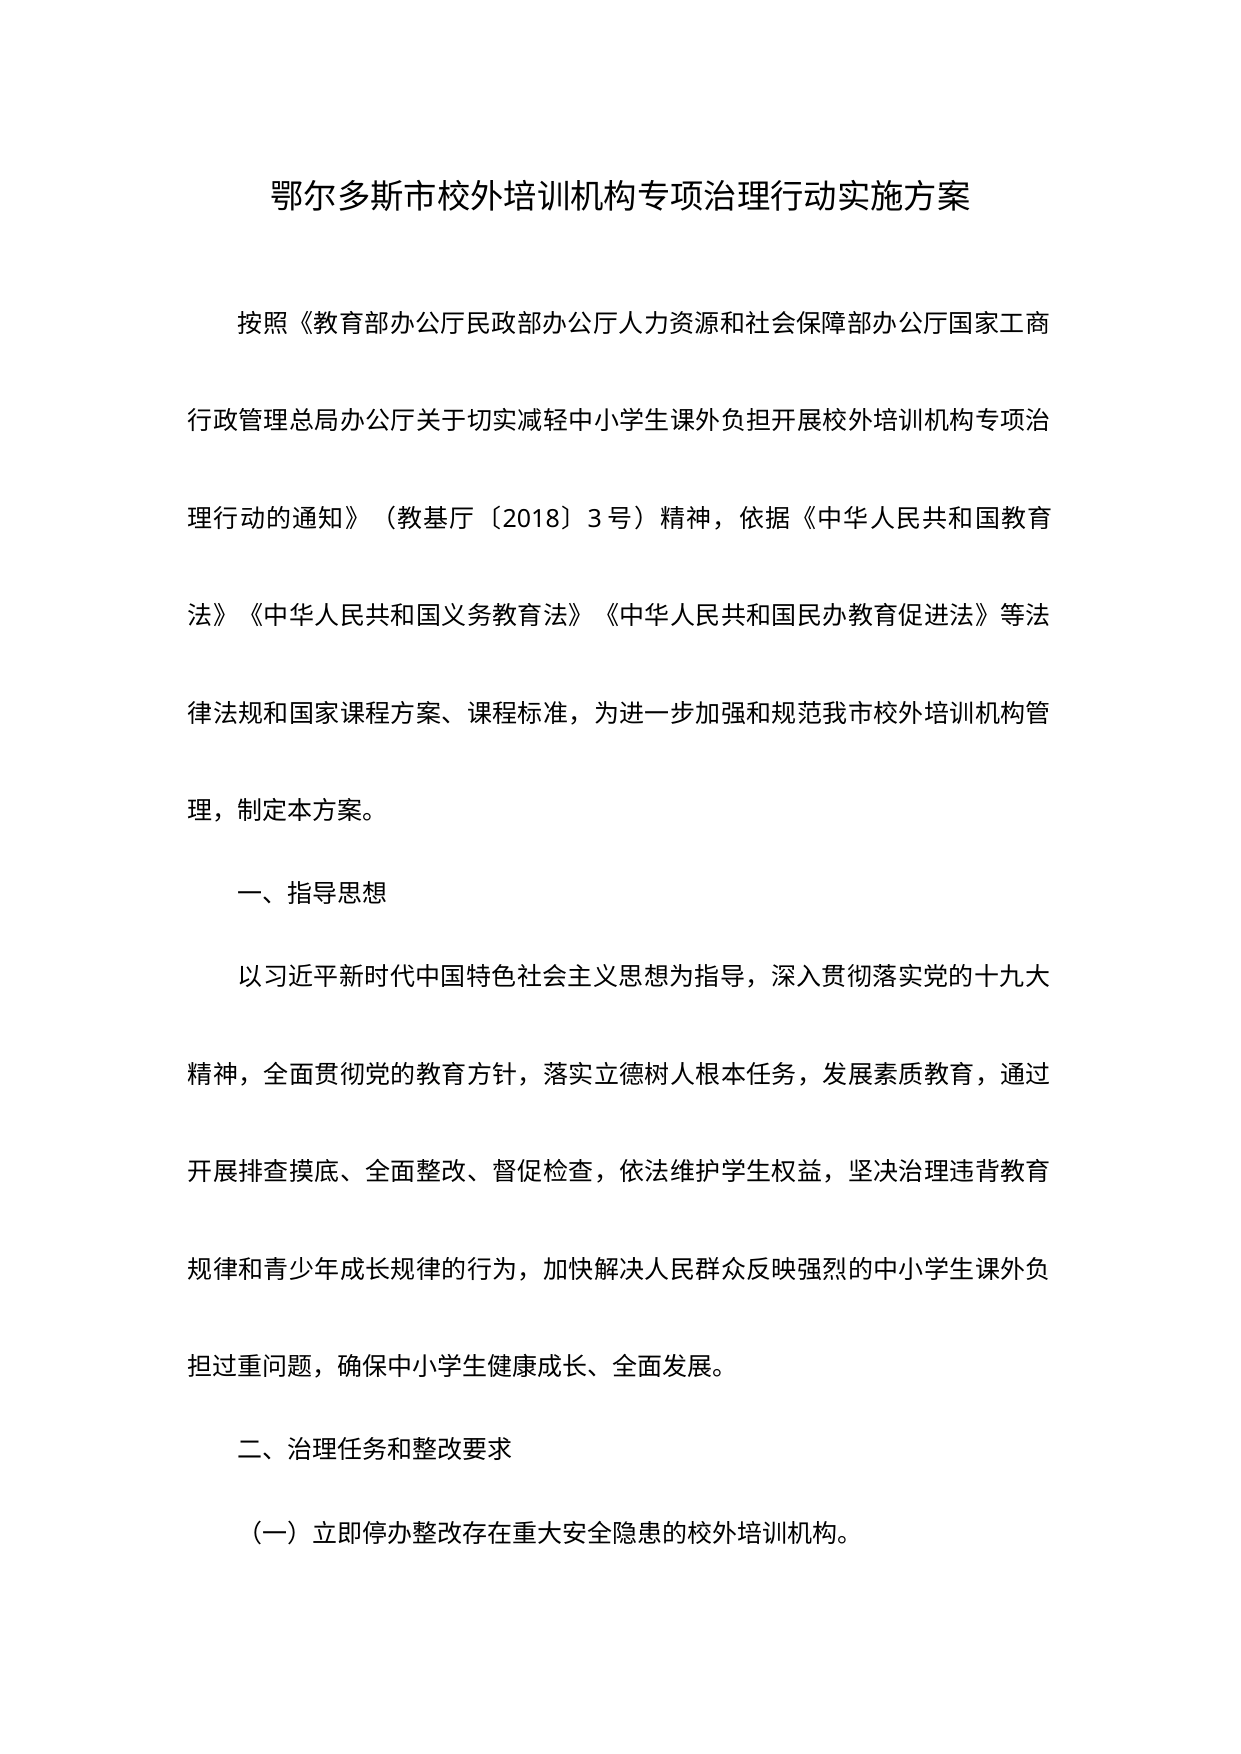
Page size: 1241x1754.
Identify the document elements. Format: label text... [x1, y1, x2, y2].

text 二、治理任务和整改要求 [187, 1416, 1053, 1481]
text 一、指导思想 [187, 859, 1053, 924]
text 以习近平新时代中国特色社会主义思想为指导，深入贯彻落实党的十九大精神，全面贯彻党的教育方针，落实立德树人根本任务，发展素质教育，通过开展排查摸底、全面整改、督促检查，依法维护学生权益，坚决治理违背教育规律和青少年成长规律的行为，加快解决人民群众反映强烈的中小学生课外负担过重问题，确保中小学生健康成长、全面发展。 [187, 942, 1053, 1397]
subtitle 鄂尔多斯市校外培训机构专项治理行动实施方案 [187, 162, 1053, 227]
text （一）立即停办整改存在重大安全隐患的校外培训机构。 [187, 1499, 1053, 1564]
text 按照《教育部办公厅民政部办公厅人力资源和社会保障部办公厅国家工商行政管理总局办公厅关于切实减轻中小学生课外负担开展校外培训机构专项治理行动的通知》（教基厅〔2018〕3号）精神，依据《中华人民共和国教育法》《中华人民共和国义务教育法》《中华人民共和国民办教育促进法》等法律法规和国家课程方案、课程标准，为进一步加强和规范我市校外培训机构管理，制定本方案。 [187, 289, 1053, 841]
